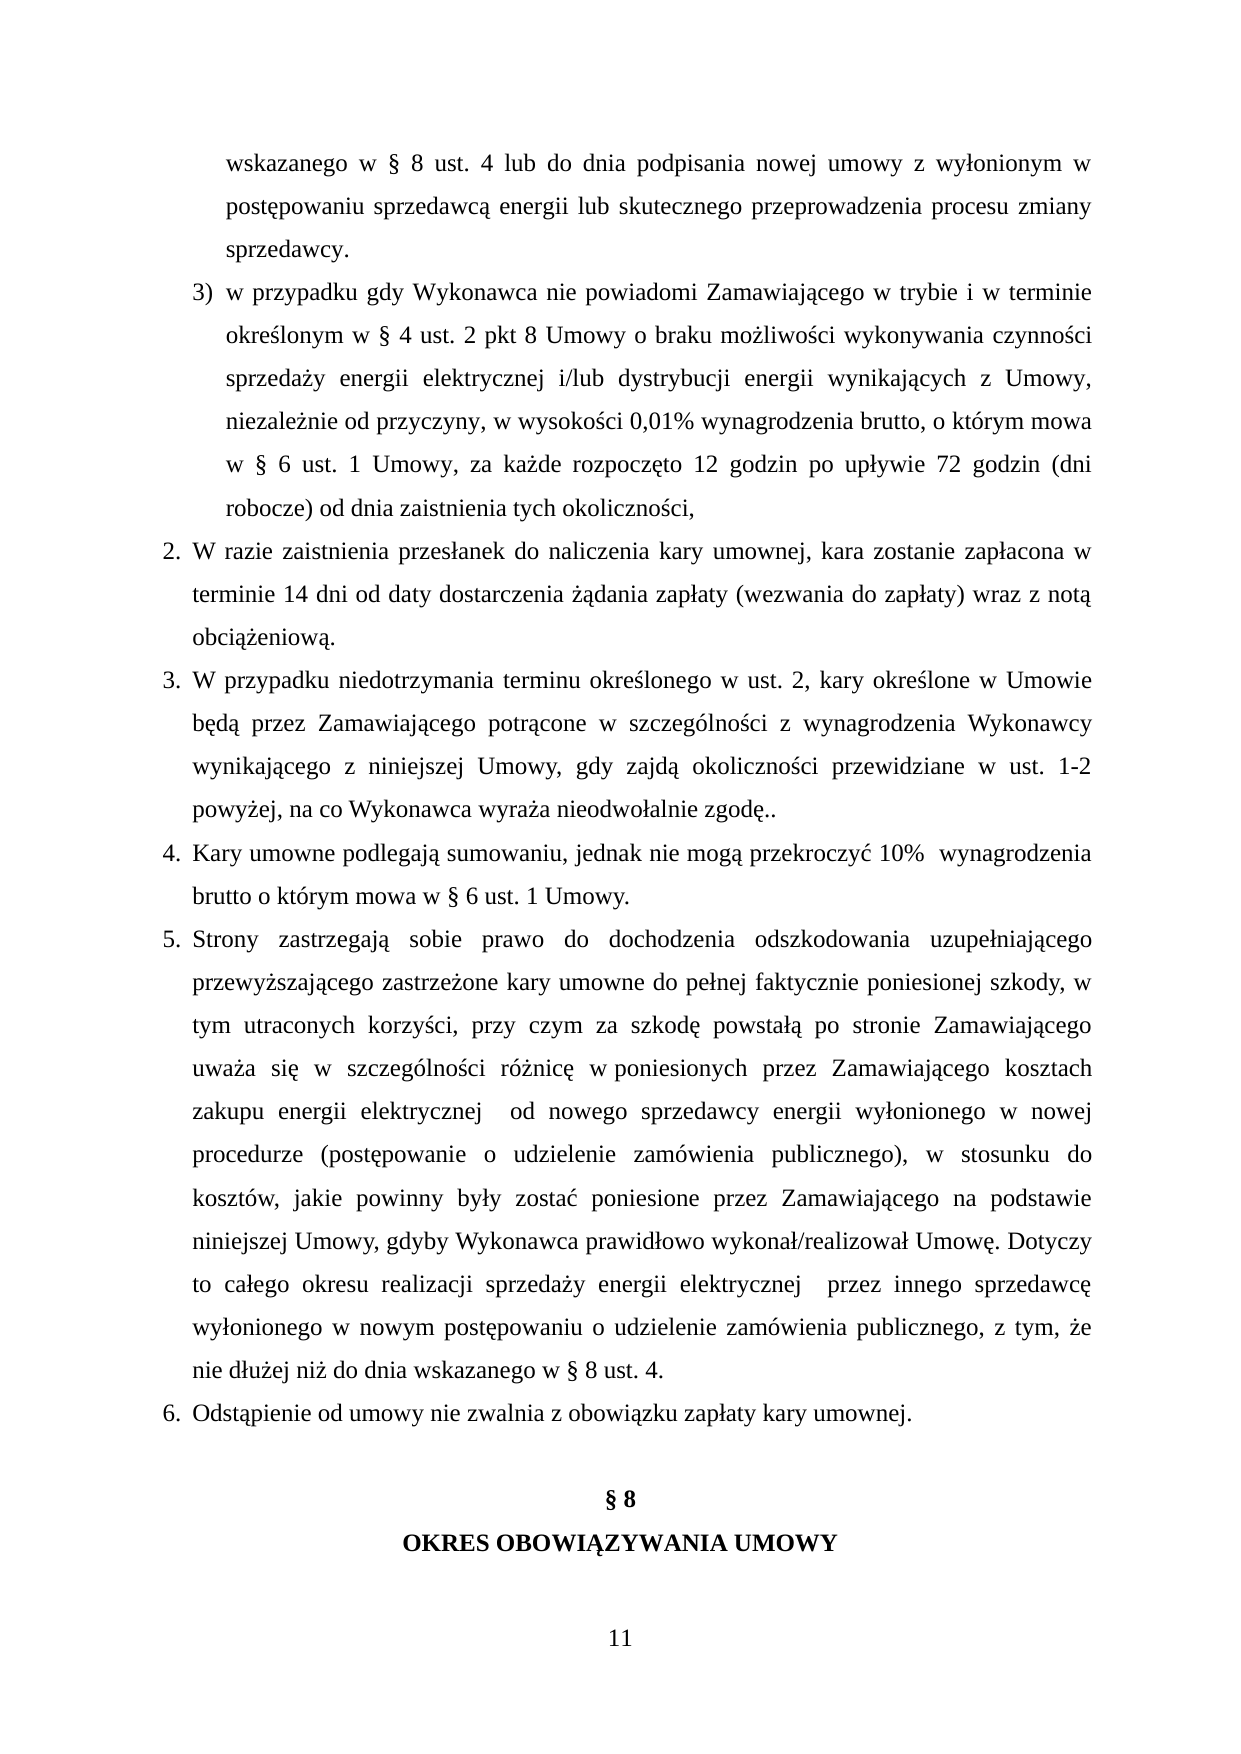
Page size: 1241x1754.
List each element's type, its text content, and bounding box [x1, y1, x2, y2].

list Odstąpienie od umowy nie zwalnia z obowiązku zapłaty kary umownej. [162, 1398, 1093, 1427]
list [192, 148, 1093, 263]
list Strony zastrzegają sobie prawo do dochodzenia odszkodowania uzupełniającego przewyższającego zastrzeżone kary umowne do pełnej faktycznie poniesionej szkody, w tym utraconych korzyści, przy czym za szkodę powstałą po stronie Zamawiającego uważa się w szczególności różnicę w poniesionych przez Zamawiającego kosztach zakupu energii elektrycznej od nowego sprzedawcy energii wyłonionego w nowej procedurze (postępowanie o udzielenie zamówienia publicznego), w stosunku do kosztów, jakie powinny były zostać poniesione przez Zamawiającego na podstawie niniejszej Umowy, gdyby Wykonawca prawidłowo wykonał/realizował Umowę. Dotyczy to całego okresu realizacji sprzedaży energii elektrycznej przez innego sprzedawcę wyłonionego w nowym postępowaniu o udzielenie zamówienia publicznego, z tym, że nie dłużej niż do dnia wskazanego w § 8 ust. 4. [162, 924, 1093, 1384]
list W razie zaistnienia przesłanek do naliczenia kary umownej, kara zostanie zapłacona w terminie 14 dni od daty dostarczenia żądania zapłaty (wezwania do zapłaty) wraz z notą obciążeniową. [162, 536, 1093, 651]
list Kary umowne podlegają sumowaniu, jednak nie mogą przekroczyć 10% wynagrodzenia brutto o którym mowa w § 6 ust. 1 Umowy. [162, 838, 1093, 909]
text OKRES OBOWIĄZYWANIA UMOWY [148, 1528, 1093, 1556]
list W przypadku niedotrzymania terminu określonego w ust. 2, kary określone w Umowie będą przez Zamawiającego potrącone w szczególności z wynagrodzenia Wykonawcy wynikającego z niniejszej Umowy, gdy zajdą okoliczności przewidziane w ust. 1-2 powyżej, na co Wykonawca wyraża nieodwołalnie zgodę.. [162, 665, 1093, 823]
list w przypadku gdy Wykonawca nie powiadomi Zamawiającego w trybie i w terminie określonym w § 4 ust. 2 pkt 8 Umowy o braku możliwości wykonywania czynności sprzedaży energii elektrycznej i/lub dystrybucji energii wynikających z Umowy, niezależnie od przyczyny, w wysokości 0,01% wynagrodzenia brutto, o którym mowa w § 6 ust. 1 Umowy, za każde rozpoczęto 12 godzin po upływie 72 godzin (dni robocze) od dnia zaistnienia tych okoliczności, [192, 277, 1093, 521]
text § 8 [148, 1484, 1093, 1513]
